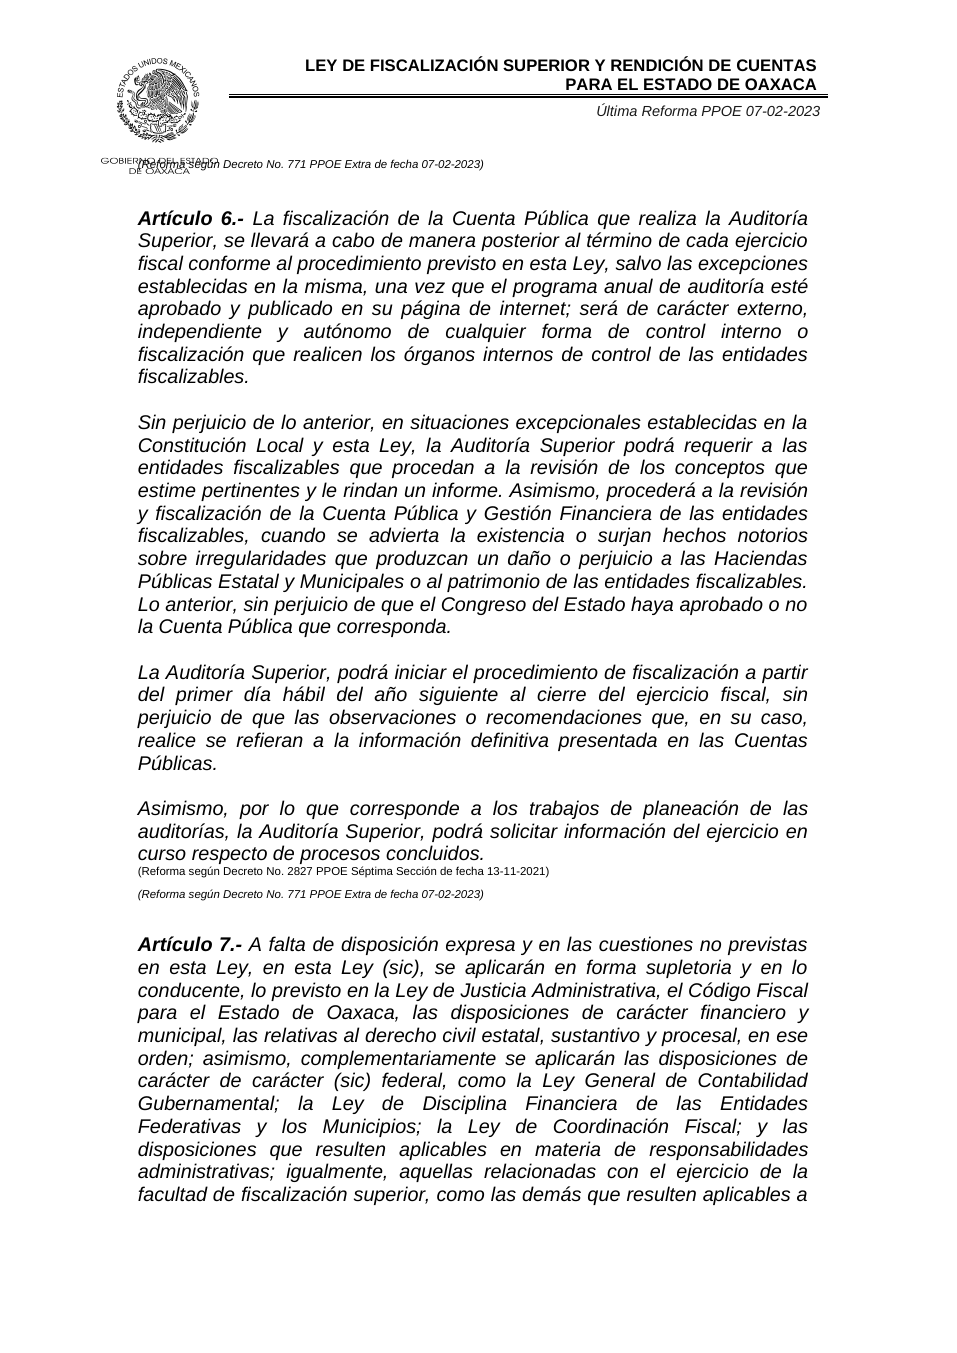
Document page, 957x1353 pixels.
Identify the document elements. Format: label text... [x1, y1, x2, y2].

text Sin perjuicio de lo anterior, en situaciones excepcionales establecidas en la Constitución Local y esta Ley, la Auditoría Superior podrá requerir a las entidades fiscalizables que procedan a la revisión de los conceptos que estime pertinentes y le rindan un informe. Asimismo, procederá a la revisión y fiscalización de la Cuenta Pública y Gestión Financiera de las entidades fiscalizables, cuando se advierta la existencia o surjan hechos notorios sobre irregularidades que produzcan un daño o perjuicio a las Haciendas Públicas Estatal y Municipales o al patrimonio de las entidades fiscalizables. Lo anterior, sin perjuicio de que el Congreso del Estado haya aprobado o no la Cuenta Pública que corresponda. [138, 411, 809, 638]
text (Reforma según Decreto No. 771 PPOE Extra de fecha 07-02-2023) [138, 157, 809, 180]
text (Reforma según Decreto No. 2827 PPOE Séptima Sección de fecha 13-11-2021) [138, 865, 809, 888]
text Asimismo, por lo que corresponde a los trabajos de planeación de las auditorías, la Auditoría Superior, podrá solicitar información del ejercicio en curso respecto de procesos concluidos. [138, 797, 809, 865]
picture [98, 56, 221, 177]
text (Reforma según Decreto No. 771 PPOE Extra de fecha 07-02-2023) [138, 888, 809, 910]
text Artículo 6.- La fiscalización de la Cuenta Pública que realiza la Auditoría Superior, se llevará a cabo de manera posterior al término de cada ejercicio fiscal conforme al procedimiento previsto en esta Ley, salvo las excepciones establecidas en la misma, una vez que el programa anual de auditoría esté aprobado y publicado en su página de internet; será de carácter externo, independiente y autónomo de cualquier forma de control interno o fiscalización que realicen los órganos internos de control de las entidades fiscalizables. [138, 206, 809, 388]
text La Auditoría Superior, podrá iniciar el procedimiento de fiscalización a partir del primer día hábil del año siguiente al cierre del ejercicio fiscal, sin perjuicio de que las observaciones o recomendaciones que, en su caso, realice se refieran a la información definitiva presentada en las Cuentas Públicas. [138, 661, 809, 774]
